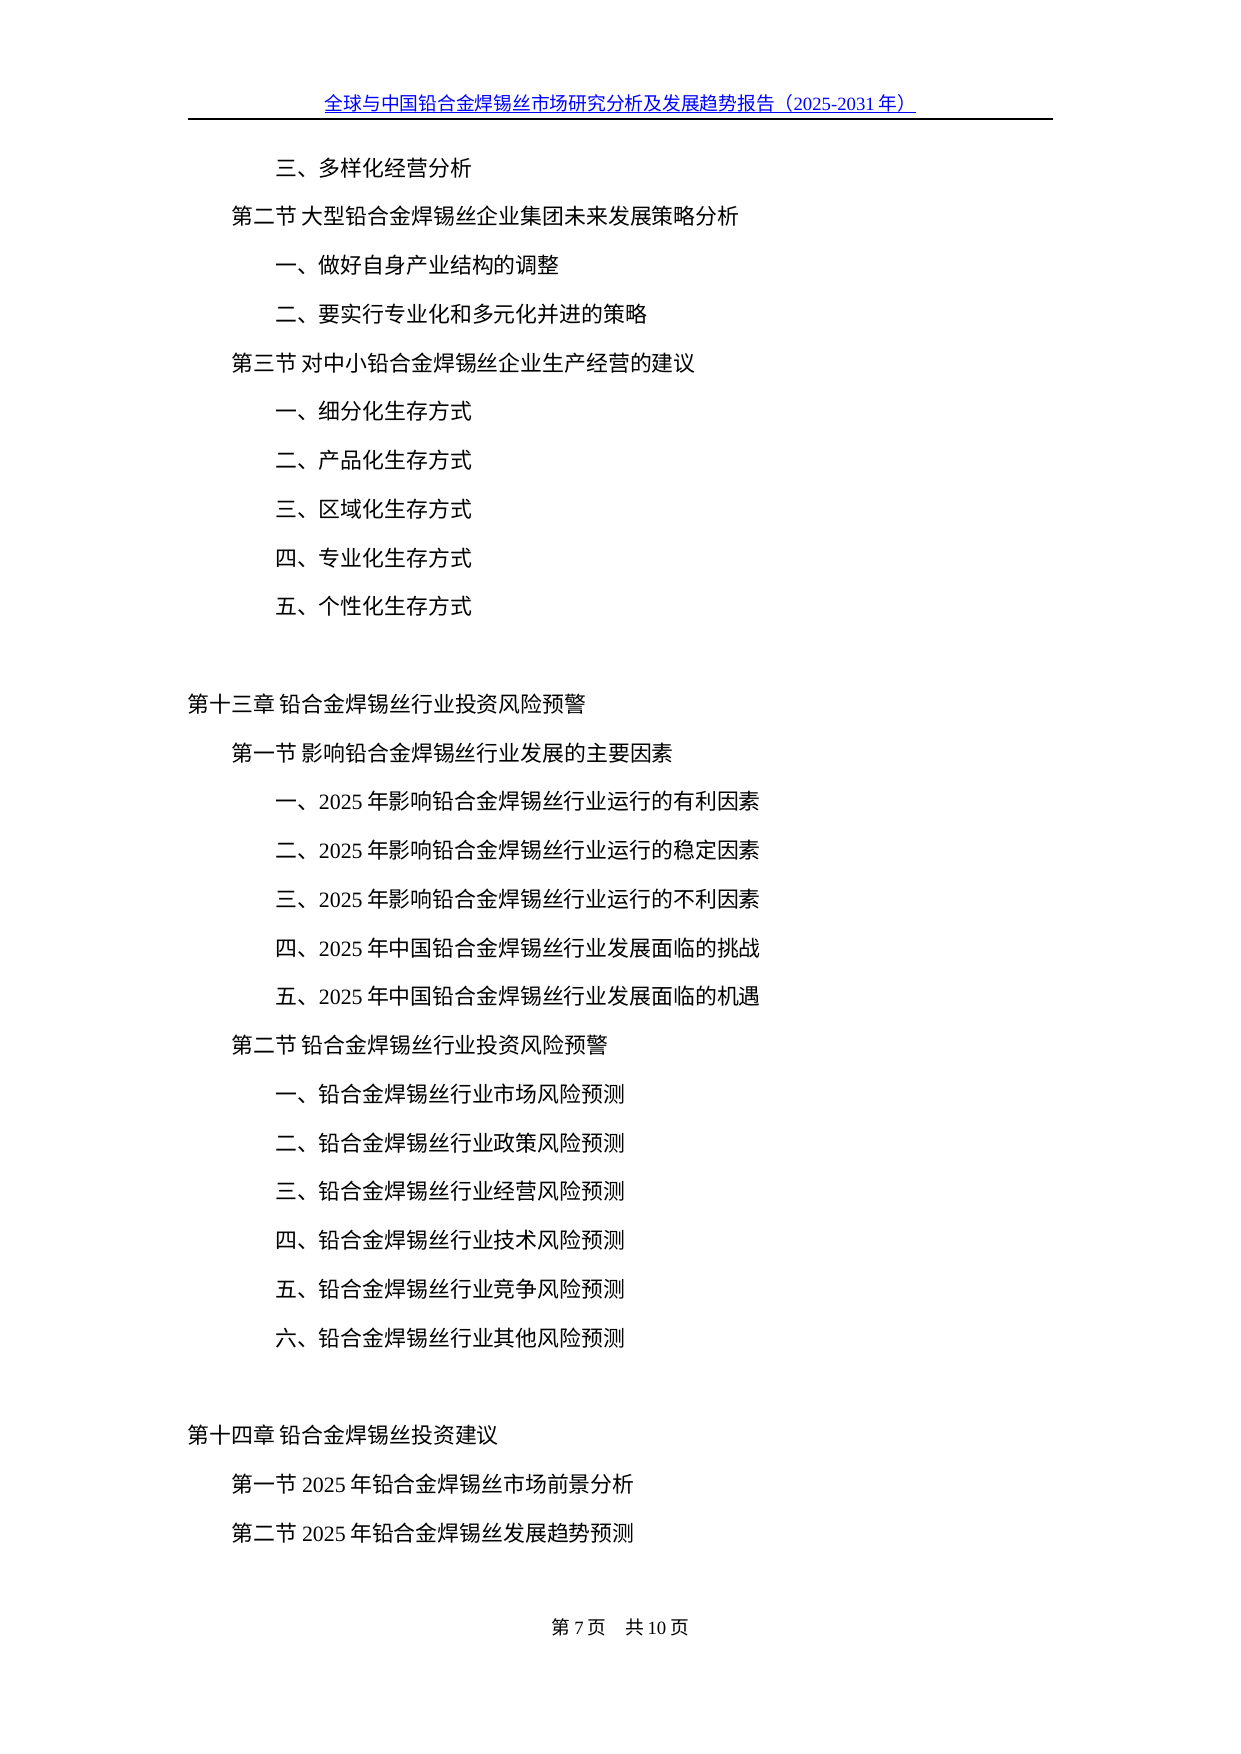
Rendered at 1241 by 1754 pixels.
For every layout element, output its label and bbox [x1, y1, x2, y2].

text [187, 150, 1053, 1548]
